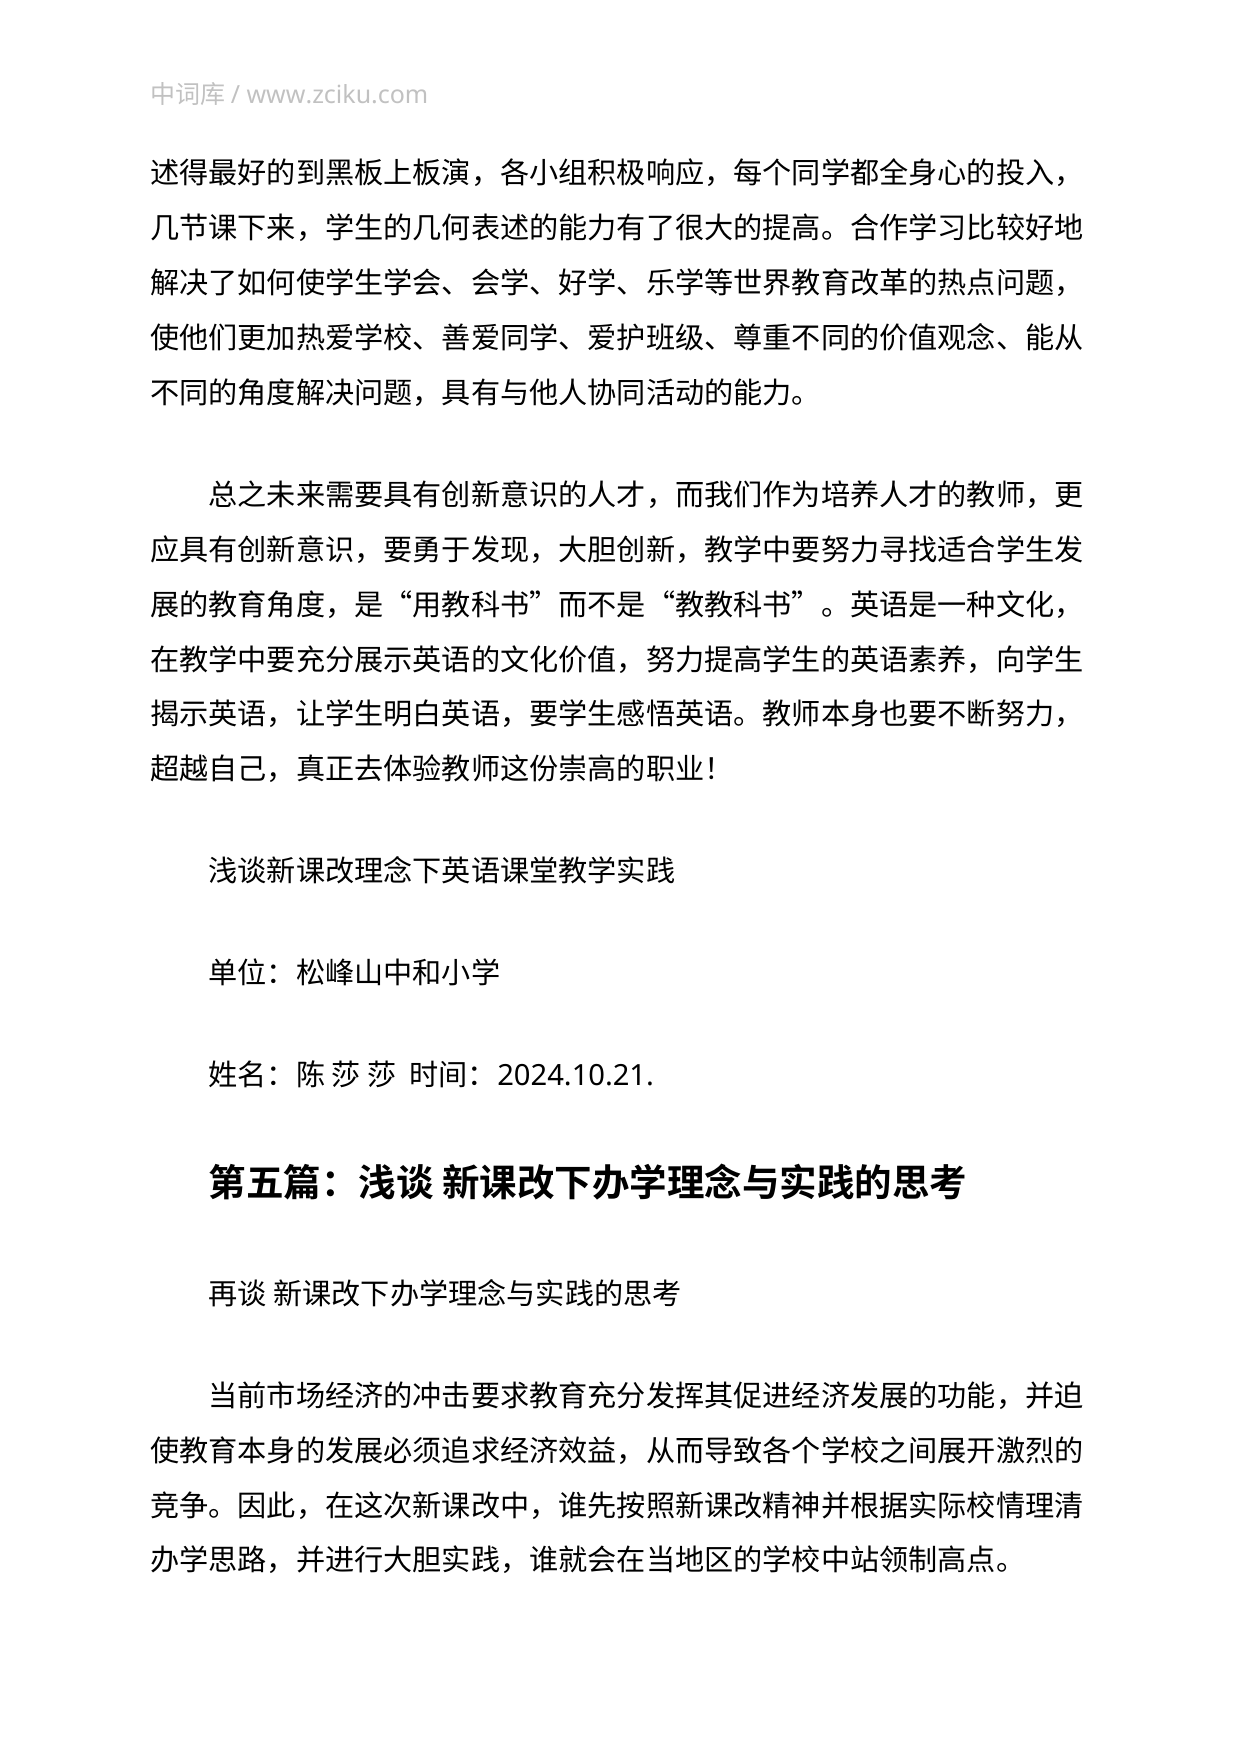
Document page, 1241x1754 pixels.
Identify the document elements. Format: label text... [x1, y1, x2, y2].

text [150, 150, 1090, 412]
text 总之未来需要具有创新意识的人才，而我们作为培养人才的教师，更应具有创新意识，要勇于发现，大胆创新，教学中要努力寻找适合学生发展的教育角度，是“用教科书”而不是“教教科书”。英语是一种文化，在教学中要充分展示英语的文化价值，努力提高学生的英语素养，向学生揭示英语，让学生明白英语，要学生感悟英语。教师本身也要不断努力，超越自己，真正去体验教师这份崇高的职业！ [150, 471, 1090, 788]
text 再谈 新课改下办学理念与实践的思考 [150, 1271, 1090, 1313]
text 单位：松峰山中和小学 [150, 949, 1090, 992]
text 浅谈新课改理念下英语课堂教学实践 [150, 848, 1090, 890]
text 第五篇：浅谈 新课改下办学理念与实践的思考 [150, 1153, 1090, 1207]
text 当前市场经济的冲击要求教育充分发挥其促进经济发展的功能，并迫使教育本身的发展必须追求经济效益，从而导致各个学校之间展开激烈的竞争。因此，在这次新课改中，谁先按照新课改精神并根据实际校情理清办学思路，并进行大胆实践，谁就会在当地区的学校中站领制高点。 [150, 1372, 1090, 1579]
text 姓名：陈 莎 莎 时间：2024.10.21. [150, 1051, 1090, 1093]
